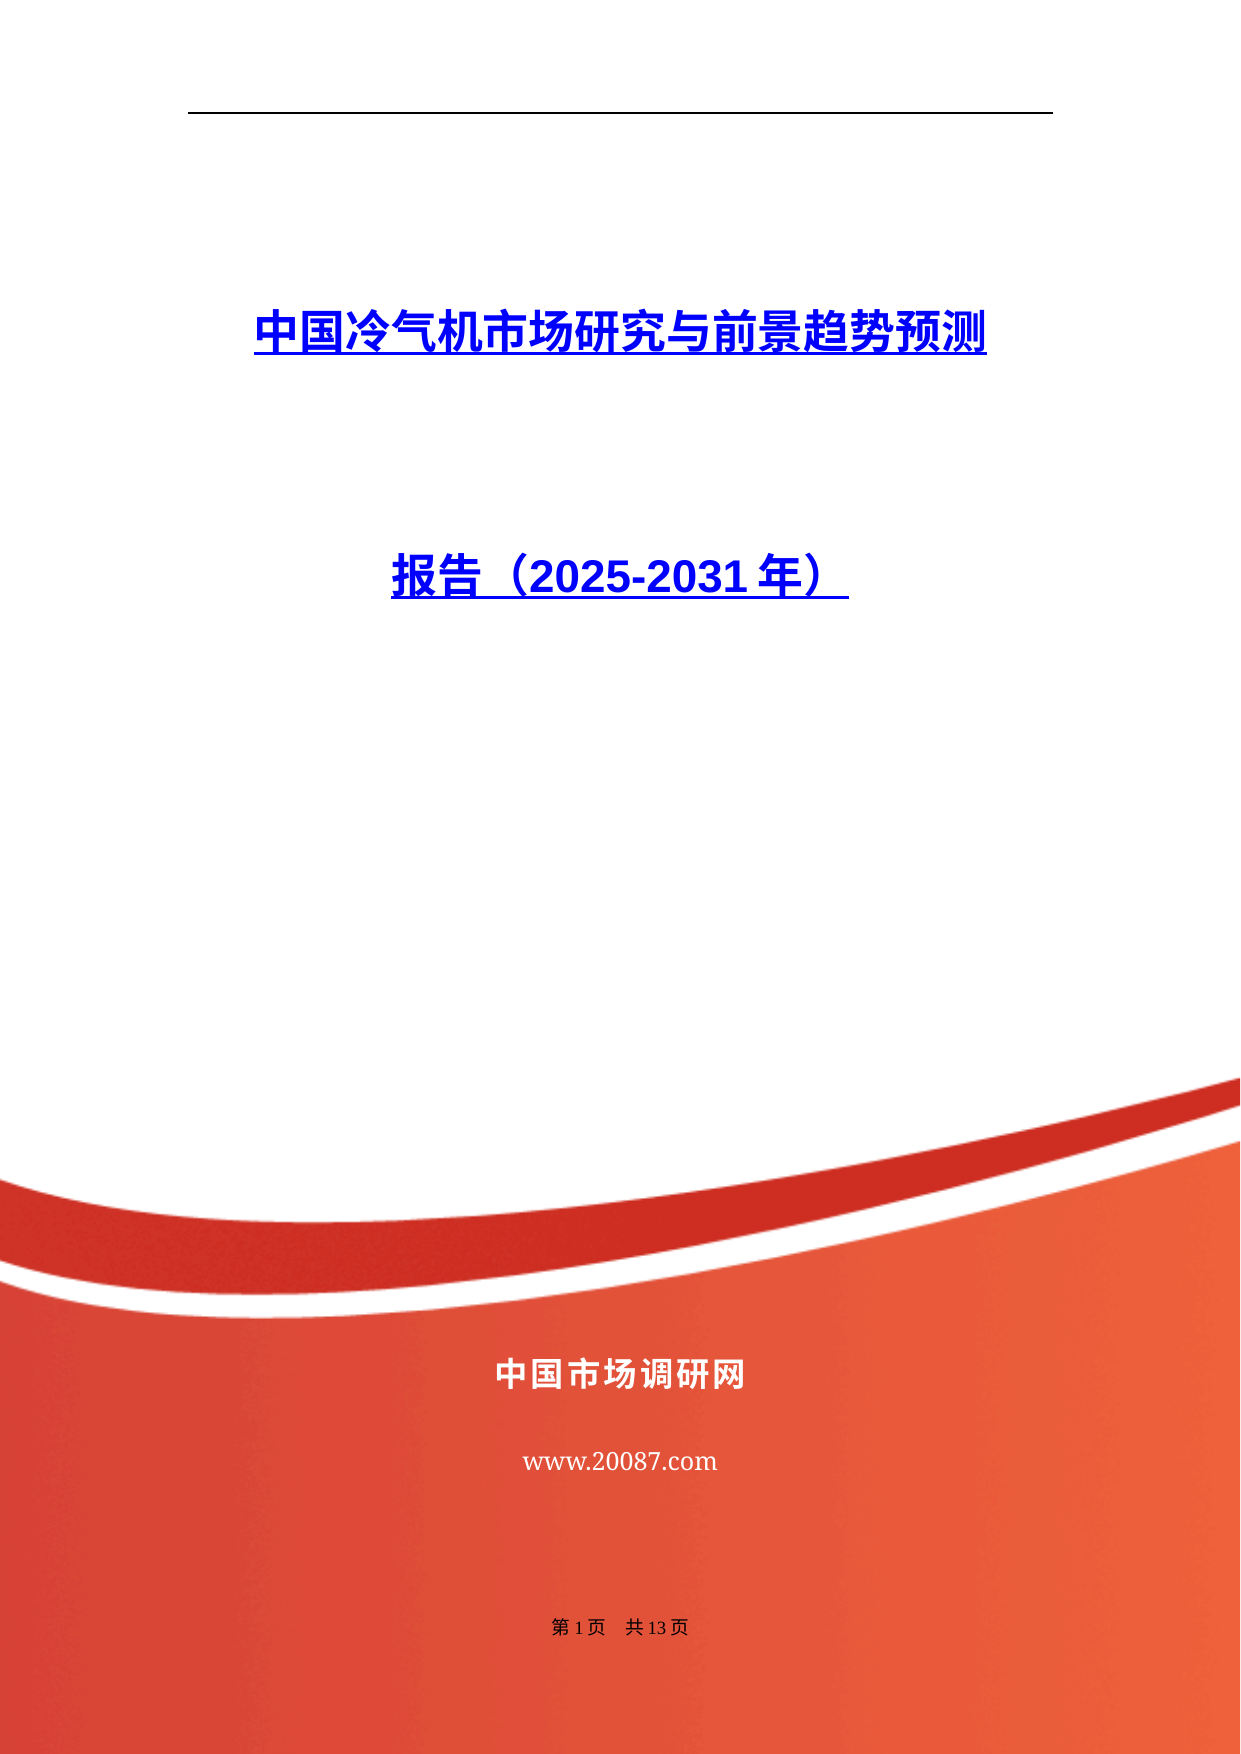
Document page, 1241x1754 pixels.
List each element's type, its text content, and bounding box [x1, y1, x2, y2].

picture [0, 1006, 1241, 1754]
text www.20087.com [187, 1428, 1053, 1493]
subtitle 中国市场调研网 [187, 1339, 1053, 1404]
table_header 中国冷气机市场研究与前景趋势预测报告（2025-2031年） [188, 207, 1053, 773]
